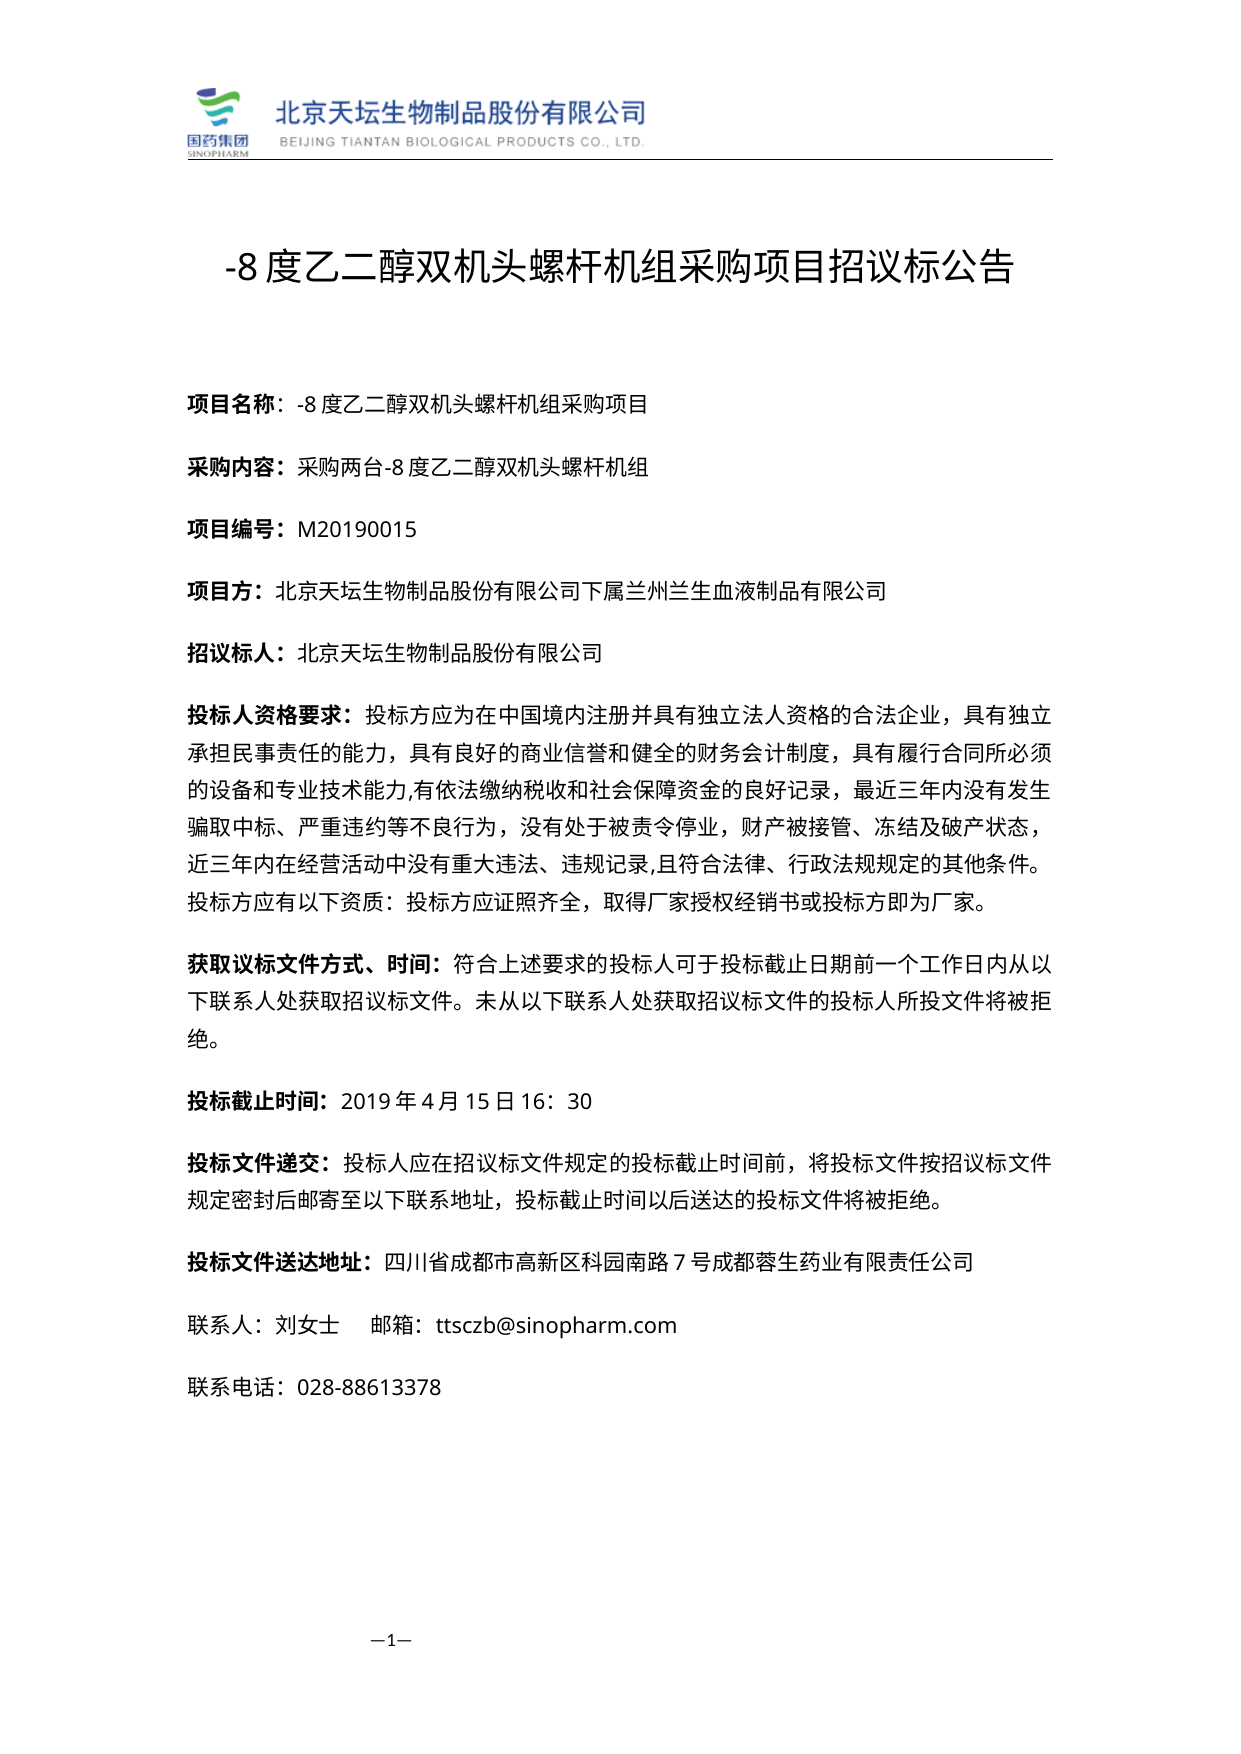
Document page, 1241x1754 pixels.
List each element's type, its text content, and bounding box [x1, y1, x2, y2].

text 投标文件递交：投标人应在招议标文件规定的投标截止时间前，将投标文件按招议标文件规定密封后邮寄至以下联系地址，投标截止时间以后送达的投标文件将被拒绝。 [187, 1146, 1053, 1215]
text 投标文件送达地址：四川省成都市高新区科园南路7号成都蓉生药业有限责任公司 [187, 1245, 1053, 1278]
text 项目编号：M20190015 [187, 511, 1053, 544]
text 采购内容：采购两台-8度乙二醇双机头螺杆机组 [187, 449, 1053, 482]
text 招议标人：北京天坛生物制品股份有限公司 [187, 636, 1053, 668]
text 项目方：北京天坛生物制品股份有限公司下属兰州兰生血液制品有限公司 [187, 574, 1053, 606]
text 获取议标文件方式、时间：符合上述要求的投标人可于投标截止日期前一个工作日内从以下联系人处获取招议标文件。未从以下联系人处获取招议标文件的投标人所投文件将被拒绝。 [187, 947, 1053, 1054]
text 联系人：刘女士 邮箱：ttsczb@sinopharm.com [187, 1307, 1053, 1340]
text 投标人资格要求：投标方应为在中国境内注册并具有独立法人资格的合法企业，具有独立承担民事责任的能力，具有良好的商业信誉和健全的财务会计制度，具有履行合同所必须的设备和专业技术能力,有依法缴纳税收和社会保障资金的良好记录，最近三年内没有发生骗取中标、严重违约等不良行为，没有处于被责令停业，财产被接管、冻结及破产状态，近三年内在经营活动中没有重大违法、违规记录,且符合法律、行政法规规定的其他条件。投标方应有以下资质：投标方应证照齐全，取得厂家授权经销书或投标方即为厂家。 [187, 698, 1053, 917]
text 投标截止时间：2019年4月15日16：30 [187, 1083, 1053, 1116]
text 联系电话：028-88613378 [187, 1369, 1053, 1402]
picture [187, 88, 647, 157]
text -8度乙二醇双机头螺杆机组采购项目招议标公告 [187, 232, 1053, 297]
text 项目名称：-8度乙二醇双机头螺杆机组采购项目 [187, 387, 1053, 419]
